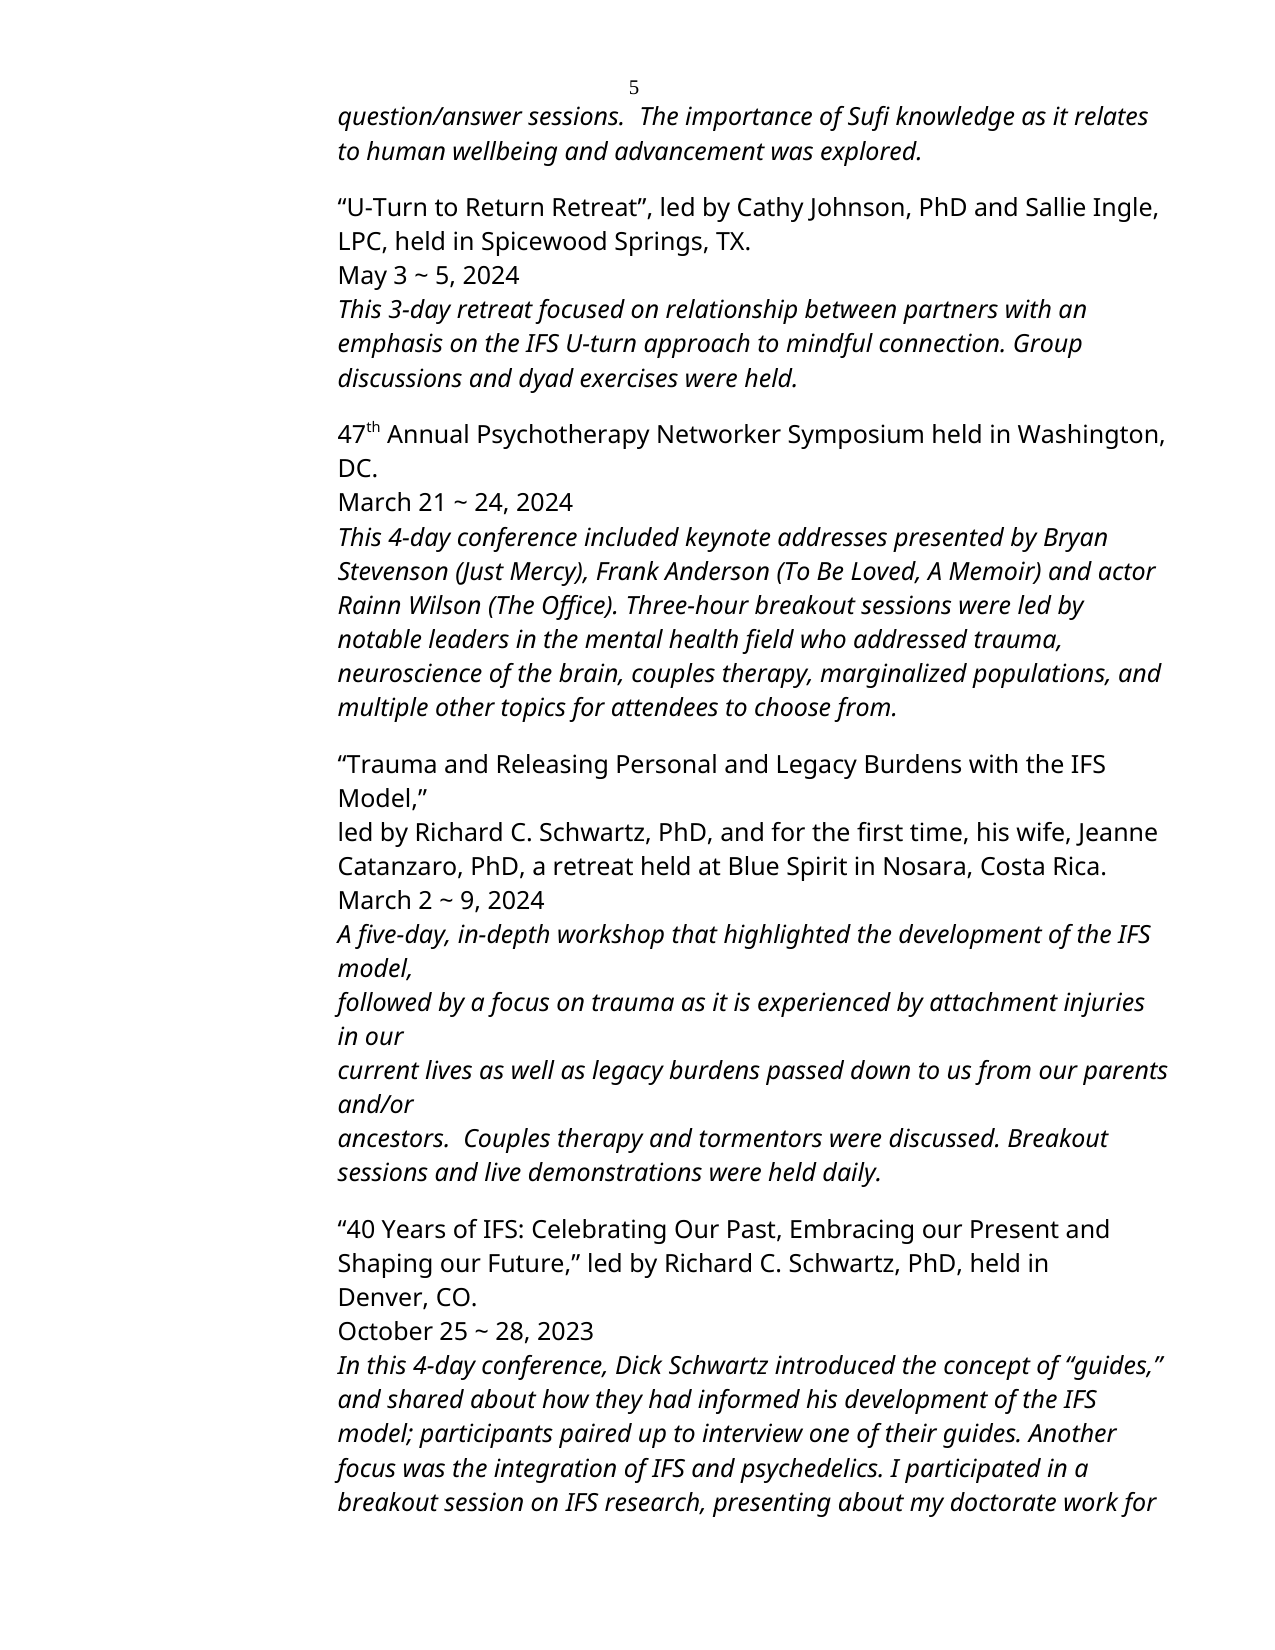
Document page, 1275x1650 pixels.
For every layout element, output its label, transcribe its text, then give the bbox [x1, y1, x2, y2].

text “40 Years of IFS: Celebrating Our Past, Embracing our Present and Shaping our Future,” led by Richard C. Schwartz, PhD, held in Denver, CO. [122, 1212, 1136, 1314]
text led by Richard C. Schwartz, PhD, and for the first time, his wife, Jeanne Catanzaro, PhD, a retreat held at Blue Spirit in Nosara, Costa Rica. [122, 814, 1174, 882]
text October 25 ~ 28, 2023 [122, 1314, 1136, 1348]
text current lives as well as legacy burdens passed down to us from our parents and/or [122, 1053, 1174, 1121]
text 47th Annual Psychotherapy Networker Symposium held in Washington, DC. [122, 417, 1174, 485]
text This 3-day retreat focused on relationship between partners with an emphasis on the IFS U-turn approach to mindful connection. Group discussions and dyad exercises were held. [122, 292, 1174, 394]
text “Trauma and Releasing Personal and Legacy Burdens with the IFS Model,” [122, 746, 1174, 814]
text March 2 ~ 9, 2024 [122, 882, 1174, 917]
text March 21 ~ 24, 2024 [122, 485, 1174, 519]
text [122, 99, 1174, 167]
text A five-day, in-depth workshop that highlighted the development of the IFS model, [122, 917, 1174, 985]
text followed by a focus on trauma as it is experienced by attachment injuries in our [122, 985, 1174, 1053]
text ancestors. Couples therapy and tormentors were discussed. Breakout sessions and live demonstrations were held daily. [122, 1121, 1174, 1189]
text This 4-day conference included keynote addresses presented by Bryan Stevenson (Just Mercy), Frank Anderson (To Be Loved, A Memoir) and actor Rainn Wilson (The Office). Three-hour breakout sessions were led by notable leaders in the mental health field who addressed trauma, neuroscience of the brain, couples therapy, marginalized populations, and multiple other topics for attendees to choose from. [122, 519, 1174, 723]
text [122, 1348, 1174, 1518]
text “U-Turn to Return Retreat”, led by Cathy Johnson, PhD and Sallie Ingle, LPC, held in Spicewood Springs, TX. [122, 190, 1174, 258]
text May 3 ~ 5, 2024 [122, 258, 1174, 292]
